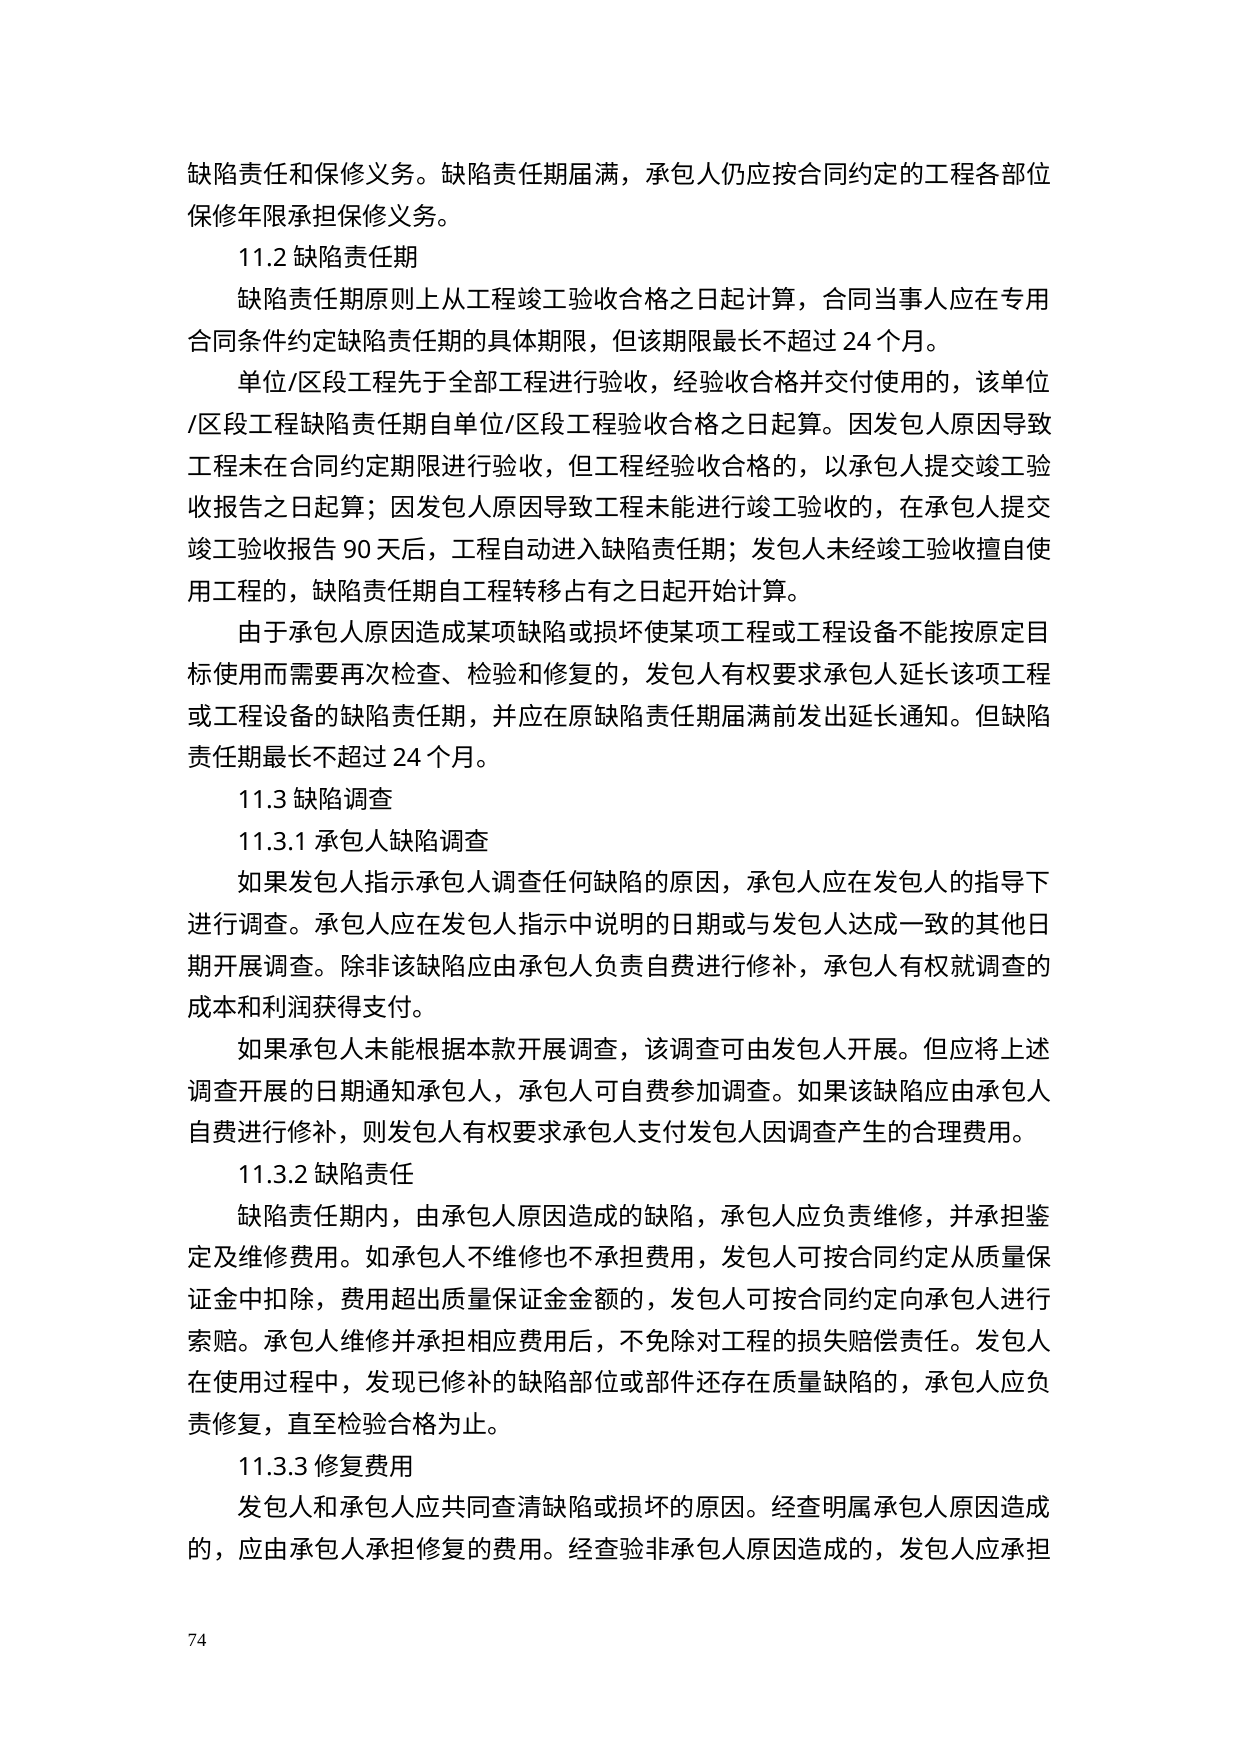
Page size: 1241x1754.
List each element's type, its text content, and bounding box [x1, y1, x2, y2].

list 11.3.2 缺陷责任 [187, 1150, 1053, 1192]
text 缺陷责任期原则上从工程竣工验收合格之日起计算，合同当事人应在专用合同条件约定缺陷责任期的具体期限，但该期限最长不超过24个月。 [187, 275, 1053, 358]
list 11.2 缺陷责任期 [187, 233, 1053, 275]
text 单位/区段工程先于全部工程进行验收，经验收合格并交付使用的，该单位/区段工程缺陷责任期自单位/区段工程验收合格之日起算。因发包人原因导致工程未在合同约定期限进行验收，但工程经验收合格的，以承包人提交竣工验收报告之日起算；因发包人原因导致工程未能进行竣工验收的，在承包人提交竣工验收报告90天后，工程自动进入缺陷责任期；发包人未经竣工验收擅自使用工程的，缺陷责任期自工程转移占有之日起开始计算。 [187, 358, 1053, 608]
text 由于承包人原因造成某项缺陷或损坏使某项工程或工程设备不能按原定目标使用而需要再次检查、检验和修复的，发包人有权要求承包人延长该项工程或工程设备的缺陷责任期，并应在原缺陷责任期届满前发出延长通知。但缺陷责任期最长不超过24个月。 [187, 608, 1053, 775]
text 如果承包人未能根据本款开展调查，该调查可由发包人开展。但应将上述调查开展的日期通知承包人，承包人可自费参加调查。如果该缺陷应由承包人自费进行修补，则发包人有权要求承包人支付发包人因调查产生的合理费用。 [187, 1025, 1053, 1150]
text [187, 1483, 1053, 1567]
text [187, 150, 1053, 233]
list 11.3.3 修复费用 [187, 1442, 1053, 1483]
text 如果发包人指示承包人调查任何缺陷的原因，承包人应在发包人的指导下进行调查。承包人应在发包人指示中说明的日期或与发包人达成一致的其他日期开展调查。除非该缺陷应由承包人负责自费进行修补，承包人有权就调查的成本和利润获得支付。 [187, 858, 1053, 1025]
list 11.3.1 承包人缺陷调查 [187, 817, 1053, 858]
list 11.3 缺陷调查 [187, 775, 1053, 817]
text 缺陷责任期内，由承包人原因造成的缺陷，承包人应负责维修，并承担鉴定及维修费用。如承包人不维修也不承担费用，发包人可按合同约定从质量保证金中扣除，费用超出质量保证金金额的，发包人可按合同约定向承包人进行索赔。承包人维修并承担相应费用后，不免除对工程的损失赔偿责任。发包人在使用过程中，发现已修补的缺陷部位或部件还存在质量缺陷的，承包人应负责修复，直至检验合格为止。 [187, 1192, 1053, 1442]
